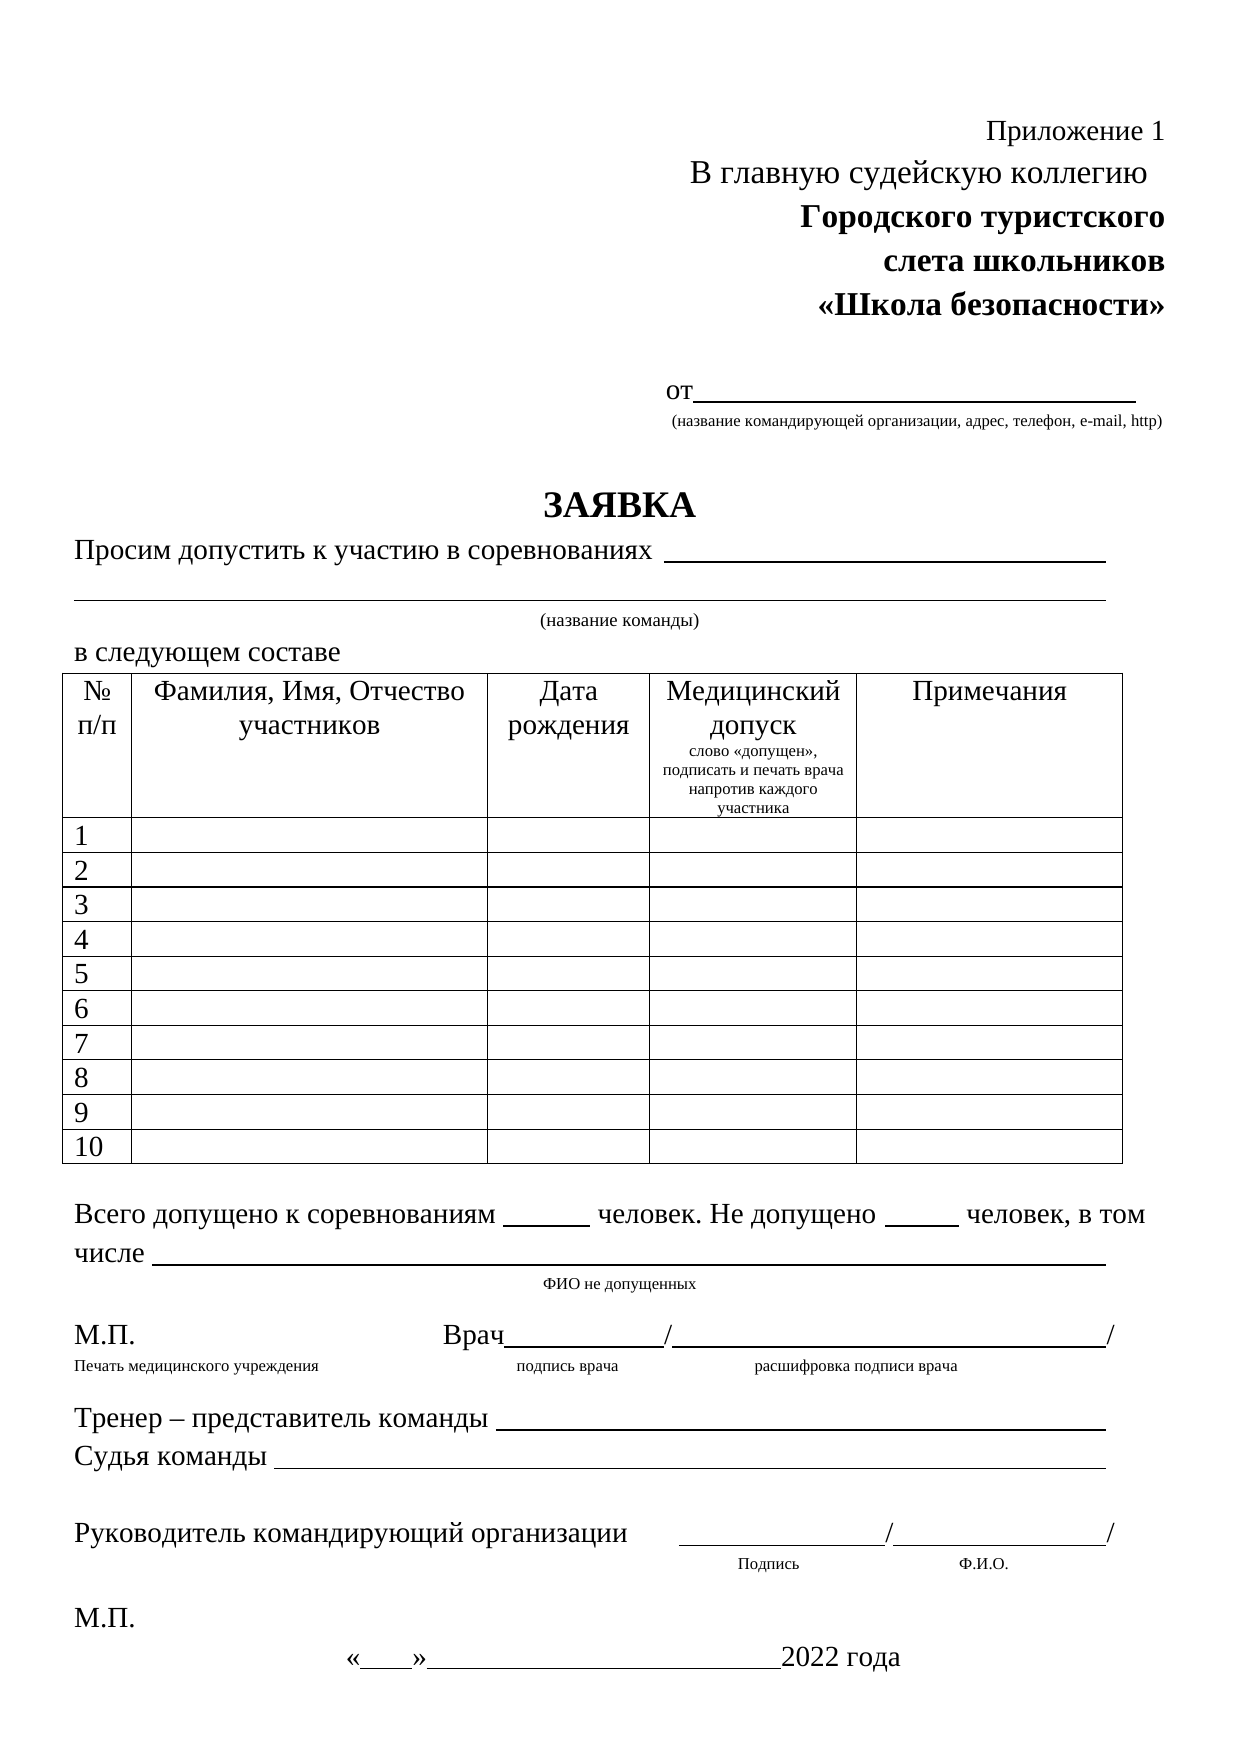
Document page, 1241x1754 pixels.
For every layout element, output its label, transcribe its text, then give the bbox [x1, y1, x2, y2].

text ЗАЯВКА [74, 482, 1165, 526]
table_cell [488, 991, 649, 1025]
table_cell [650, 1060, 856, 1094]
table_cell [650, 922, 856, 956]
table_cell [63, 1130, 131, 1163]
table_cell [488, 818, 649, 852]
table_cell [488, 1060, 649, 1094]
table_cell [132, 888, 487, 921]
table_cell [63, 853, 131, 886]
table_cell [650, 888, 856, 921]
table_cell [132, 991, 487, 1025]
table_cell [650, 991, 856, 1025]
table_cell [857, 888, 1122, 921]
table_cell [650, 1026, 856, 1059]
text Руководитель командирующий организации / / [74, 1516, 1165, 1549]
text В главную судейскую коллегию [664, 152, 1165, 190]
table_cell [650, 818, 856, 852]
table_header Фамилия, Имя, Отчество участников [132, 674, 487, 817]
table_cell [650, 853, 856, 886]
text Печать медицинского учреждения подпись врача расшифровка подписи врача [74, 1356, 1165, 1375]
table_cell [857, 1060, 1122, 1094]
text (название команды) [74, 609, 1165, 631]
table_cell [63, 1095, 131, 1128]
text Всего допущено к соревнованиям человек. Не допущено человек, в том числе [74, 1196, 1165, 1268]
table_cell [63, 991, 131, 1025]
table_cell [132, 1060, 487, 1094]
table_cell [857, 922, 1122, 956]
table_cell [63, 888, 131, 921]
table_cell [63, 922, 131, 956]
table_header Примечания [857, 674, 1122, 817]
table_cell [132, 1130, 487, 1163]
table_cell [488, 853, 649, 886]
text слета школьников [74, 240, 1165, 278]
text ФИО не допущенных [74, 1273, 1165, 1293]
table_cell [488, 1095, 649, 1128]
table_cell [132, 853, 487, 886]
text (название командирующей организации, адрес, телефон, e-mail, http) [74, 411, 1165, 430]
table_cell [63, 957, 131, 990]
text Городского туристского [74, 196, 1165, 234]
table_cell [63, 818, 131, 852]
table_cell [132, 818, 487, 852]
table_cell [857, 853, 1122, 886]
table_cell [488, 1130, 649, 1163]
table_cell [132, 1095, 487, 1128]
table_header Дата рождения [488, 674, 649, 817]
table_cell [857, 1026, 1122, 1059]
table_cell [488, 1026, 649, 1059]
text « » 2022 года [74, 1639, 1165, 1672]
text Судья команды [74, 1438, 1165, 1472]
table_header Медицинский допуск слово «допущен», подписать и печать врача напротив каждого участника [650, 674, 856, 817]
table_cell [857, 1130, 1122, 1163]
table_cell [63, 1026, 131, 1059]
table_cell [132, 922, 487, 956]
text Тренер – представитель команды [74, 1400, 1165, 1433]
table_cell [650, 1130, 856, 1163]
table_cell [857, 957, 1122, 990]
table_cell [650, 957, 856, 990]
table_cell [63, 1060, 131, 1094]
text в следующем составе [74, 634, 1165, 667]
table_cell [488, 888, 649, 921]
table_cell [488, 957, 649, 990]
table_cell [650, 1095, 856, 1128]
table_cell [857, 991, 1122, 1025]
table_cell [488, 922, 649, 956]
text Подпись Ф.И.О. [74, 1554, 1165, 1573]
table_cell [857, 1095, 1122, 1128]
text «Школа безопасности» [74, 284, 1165, 323]
text от [74, 372, 1165, 406]
text Приложение 1 [74, 113, 1165, 147]
table_cell [132, 1026, 487, 1059]
text М.П. [74, 1600, 1165, 1634]
table_header № п/п [63, 674, 131, 817]
text Просим допустить к участию в соревнованиях [74, 532, 1165, 604]
text М.П. Врач / / [74, 1317, 1165, 1351]
table_cell [132, 957, 487, 990]
table_cell [857, 818, 1122, 852]
